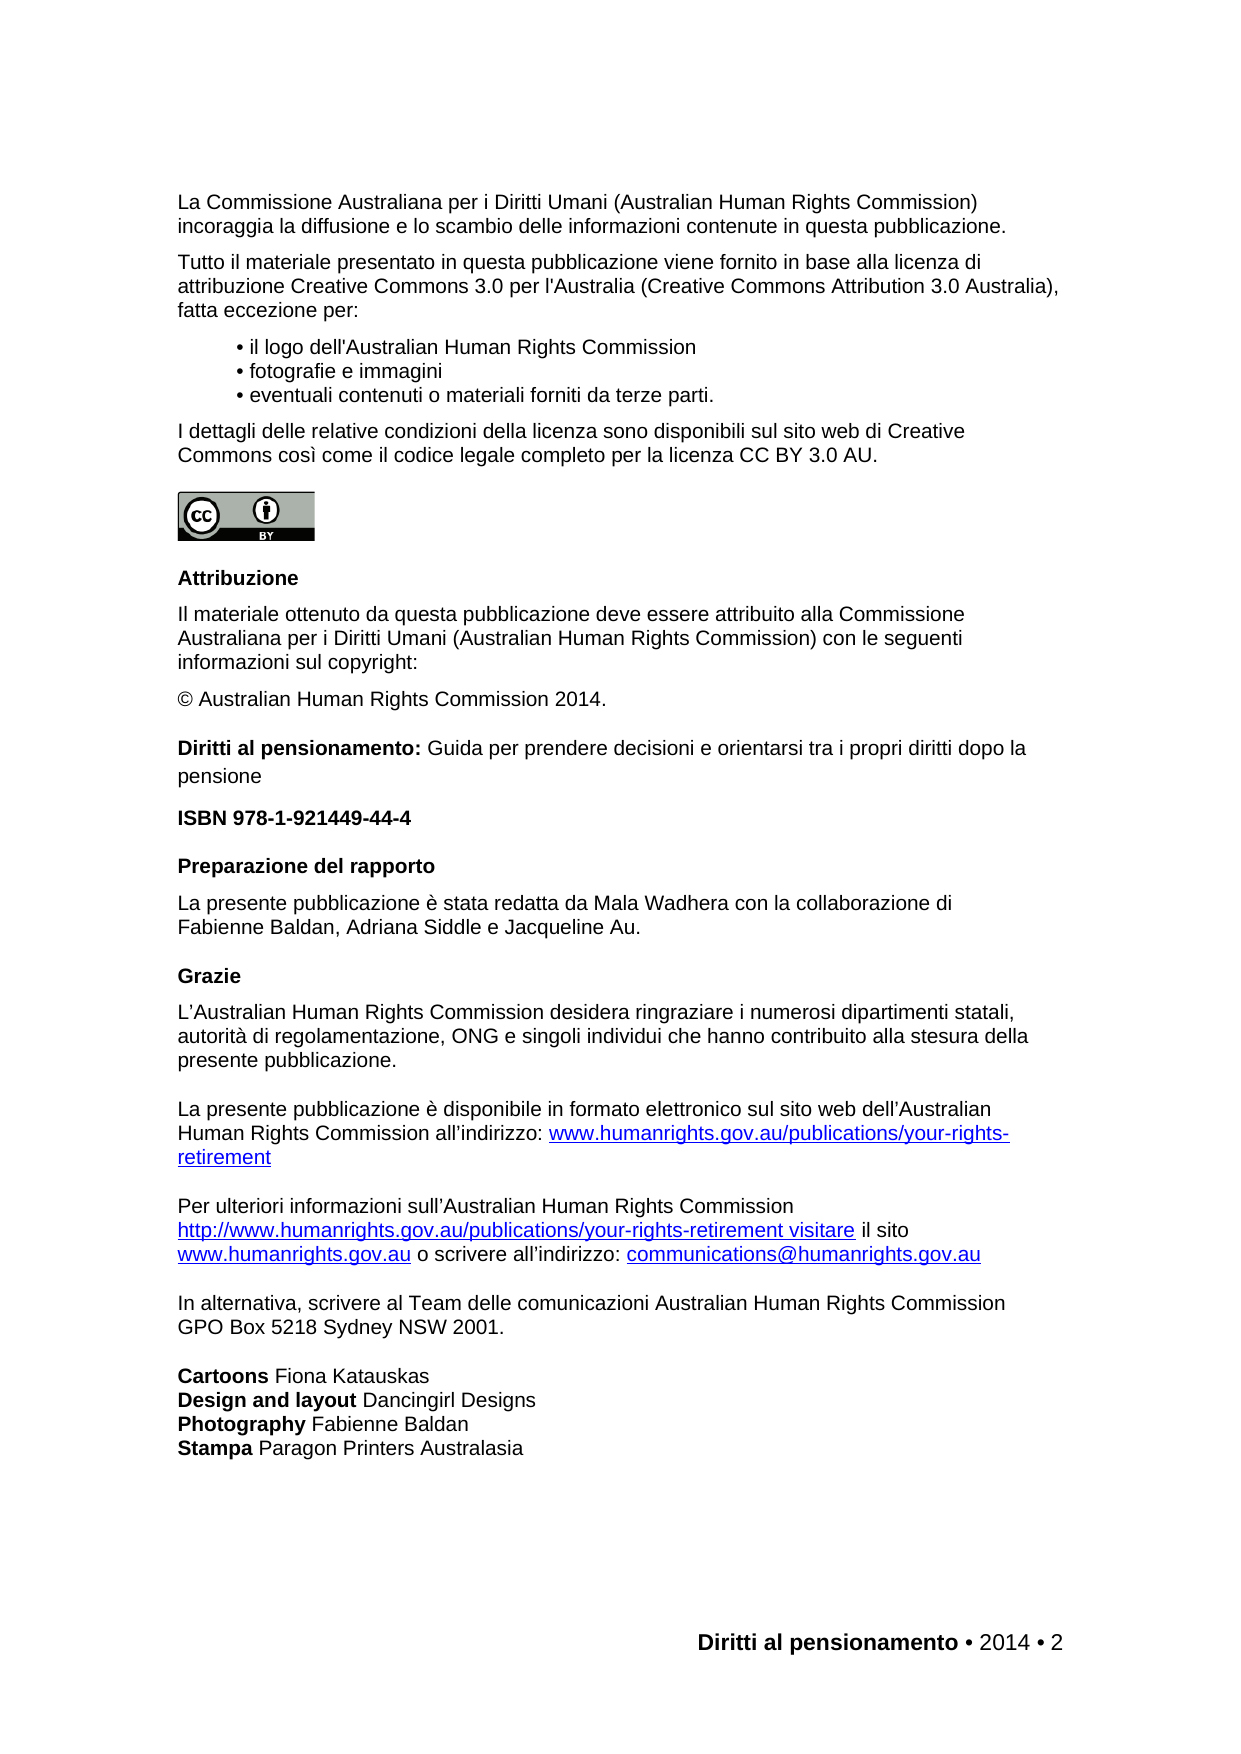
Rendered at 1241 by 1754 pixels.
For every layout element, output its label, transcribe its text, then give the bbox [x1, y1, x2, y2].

text Diritti al pensionamento: Guida per prendere decisioni e orientarsi tra i propri diritti dopo la pensione [177, 735, 1063, 788]
text Cartoons Fiona Katauskas [177, 1364, 1063, 1388]
text © Australian Human Rights Commission 2014. [177, 686, 1063, 710]
text ISBN 978-1-921449-44-4 [177, 805, 1063, 829]
text Il materiale ottenuto da questa pubblicazione deve essere attribuito alla Commissione Australiana per i Diritti Umani (Australian Human Rights Commission) con le seguenti informazioni sul copyright: [177, 602, 1063, 674]
text La presente pubblicazione è disponibile in formato elettronico sul sito web dell’Australian Human Rights Commission all’indirizzo: www.humanrights.gov.au/publications/your-rights-retirement [177, 1097, 1063, 1169]
text • il logo dell'Australian Human Rights Commission [236, 334, 1063, 358]
text Attribuzione [177, 566, 1063, 589]
text In alternativa, scrivere al Team delle comunicazioni Australian Human Rights Commission GPO Box 5218 Sydney NSW 2001. [177, 1291, 1063, 1339]
text I dettagli delle relative condizioni della licenza sono disponibili sul sito web di Creative Commons così come il codice legale completo per la licenza CC BY 3.0 AU. [177, 419, 1063, 467]
text Stampa Paragon Printers Australasia [177, 1436, 1063, 1459]
text La presente pubblicazione è stata redatta da Mala Wadhera con la collaborazione di Fabienne Baldan, Adriana Siddle e Jacqueline Au. [177, 891, 1063, 939]
text • fotografie e immagini [236, 358, 1063, 382]
text Per ulteriori informazioni sull’Australian Human Rights Commission http://www.humanrights.gov.au/publications/your-rights-retirement visitare il sito www.humanrights.gov.au o scrivere all’indirizzo: communications@humanrights.gov.au [177, 1194, 1063, 1266]
text Preparazione del rapporto [177, 854, 1063, 878]
text Design and layout Dancingirl Designs [177, 1388, 1063, 1412]
text Grazie [177, 964, 1063, 988]
text Tutto il materiale presentato in questa pubblicazione viene fornito in base alla licenza di attribuzione Creative Commons 3.0 per l'Australia (Creative Commons Attribution 3.0 Australia), fatta eccezione per: [177, 250, 1063, 322]
text La Commissione Australiana per i Diritti Umani (Australian Human Rights Commission) incoraggia la diffusione e lo scambio delle informazioni contenute in questa pubblicazione. [177, 190, 1063, 238]
text L’Australian Human Rights Commission desidera ringraziare i numerosi dipartimenti statali, autorità di regolamentazione, ONG e singoli individui che hanno contribuito alla stesura della presente pubblicazione. [177, 1000, 1063, 1072]
text Photography Fabienne Baldan [177, 1412, 1063, 1436]
text • eventuali contenuti o materiali forniti da terze parti. [236, 382, 1063, 406]
